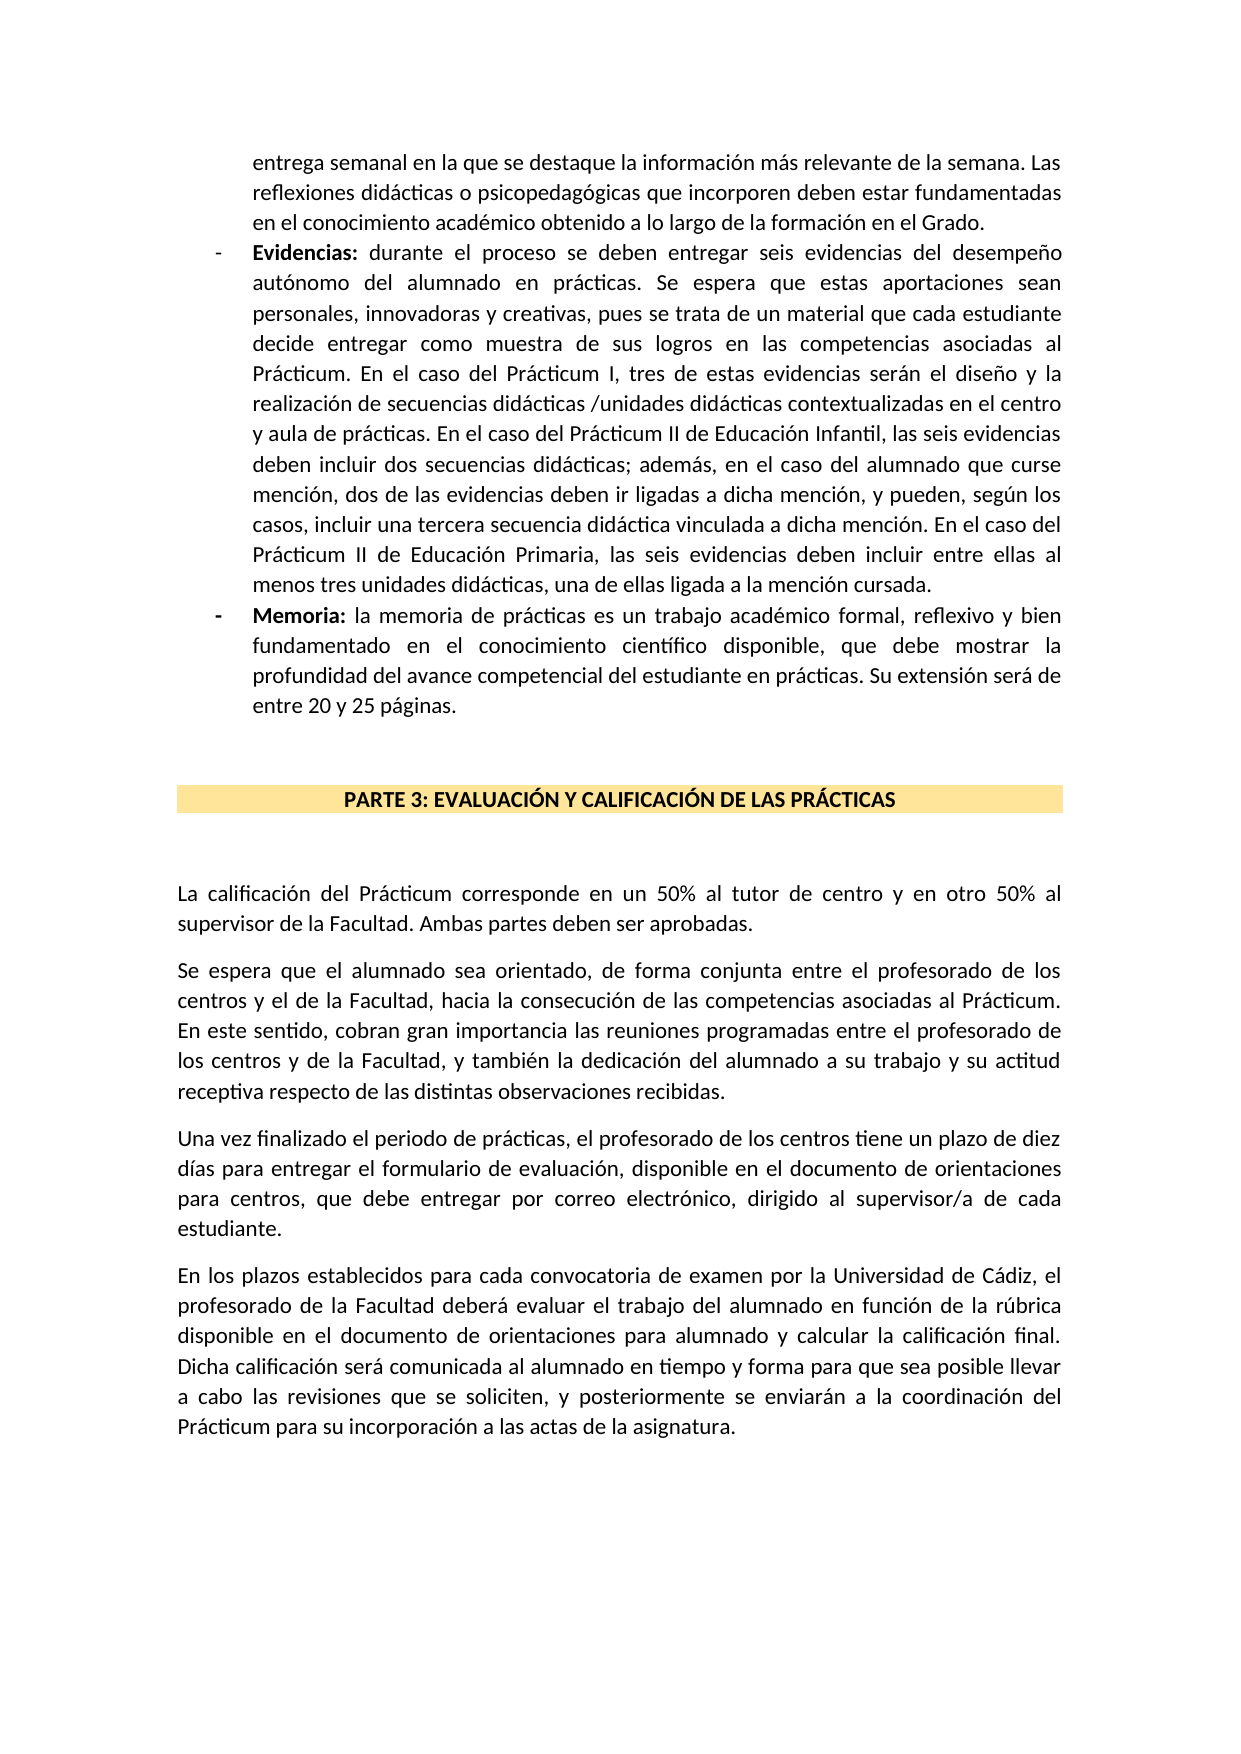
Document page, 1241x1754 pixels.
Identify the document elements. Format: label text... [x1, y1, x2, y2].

text Una vez finalizado el periodo de prácticas, el profesorado de los centros tiene un plazo de diez días para entregar el formulario de evaluación, disponible en el documento de orientaciones para centros, que debe entregar por correo electrónico, dirigido al supervisor/a de cada estudiante. [177, 1124, 1063, 1242]
text PARTE 3: EVALUACIÓN Y CALIFICACIÓN DE LAS PRÁCTICAS [177, 785, 1063, 813]
text En los plazos establecidos para cada convocatoria de examen por la Universidad de Cádiz, el profesorado de la Facultad deberá evaluar el trabajo del alumnado en función de la rúbrica disponible en el documento de orientaciones para alumnado y calcular la calificación final. Dicha calificación será comunicada al alumnado en tiempo y forma para que sea posible llevar a cabo las revisiones que se soliciten, y posteriormente se enviarán a la coordinación del Prácticum para su incorporación a las actas de la asignatura. [177, 1261, 1063, 1440]
text Se espera que el alumnado sea orientado, de forma conjunta entre el profesorado de los centros y el de la Facultad, hacia la consecución de las competencias asociadas al Prácticum. En este sentido, cobran gran importancia las reuniones programadas entre el profesorado de los centros y de la Facultad, y también la dedicación del alumnado a su trabajo y su actitud receptiva respecto de las distintas observaciones recibidas. [177, 956, 1063, 1105]
list Evidencias: durante el proceso se deben entregar seis evidencias del desempeño autónomo del alumnado en prácticas. Se espera que estas aportaciones sean personales, innovadoras y creativas, pues se trata de un material que cada estudiante decide entregar como muestra de sus logros en las competencias asociadas al Prácticum. En el caso del Prácticum I, tres de estas evidencias serán el diseño y la realización de secuencias didácticas /unidades didácticas contextualizadas en el centro y aula de prácticas. En el caso del Prácticum II de Educación Infantil, las seis evidencias deben incluir dos secuencias didácticas; además, en el caso del alumnado que curse mención, dos de las evidencias deben ir ligadas a dicha mención, y pueden, según los casos, incluir una tercera secuencia didáctica vinculada a dicha mención. En el caso del Prácticum II de Educación Primaria, las seis evidencias deben incluir entre ellas al menos tres unidades didácticas, una de ellas ligada a la mención cursada. [215, 238, 1063, 598]
text La calificación del Prácticum corresponde en un 50% al tutor de centro y en otro 50% al supervisor de la Facultad. Ambas partes deben ser aprobadas. [177, 879, 1063, 937]
list Memoria: la memoria de prácticas es un trabajo académico formal, reflexivo y bien fundamentado en el conocimiento científico disponible, que debe mostrar la profundidad del avance competencial del estudiante en prácticas. Su extensión será de entre 20 y 25 páginas. [215, 601, 1063, 719]
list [215, 148, 1063, 236]
